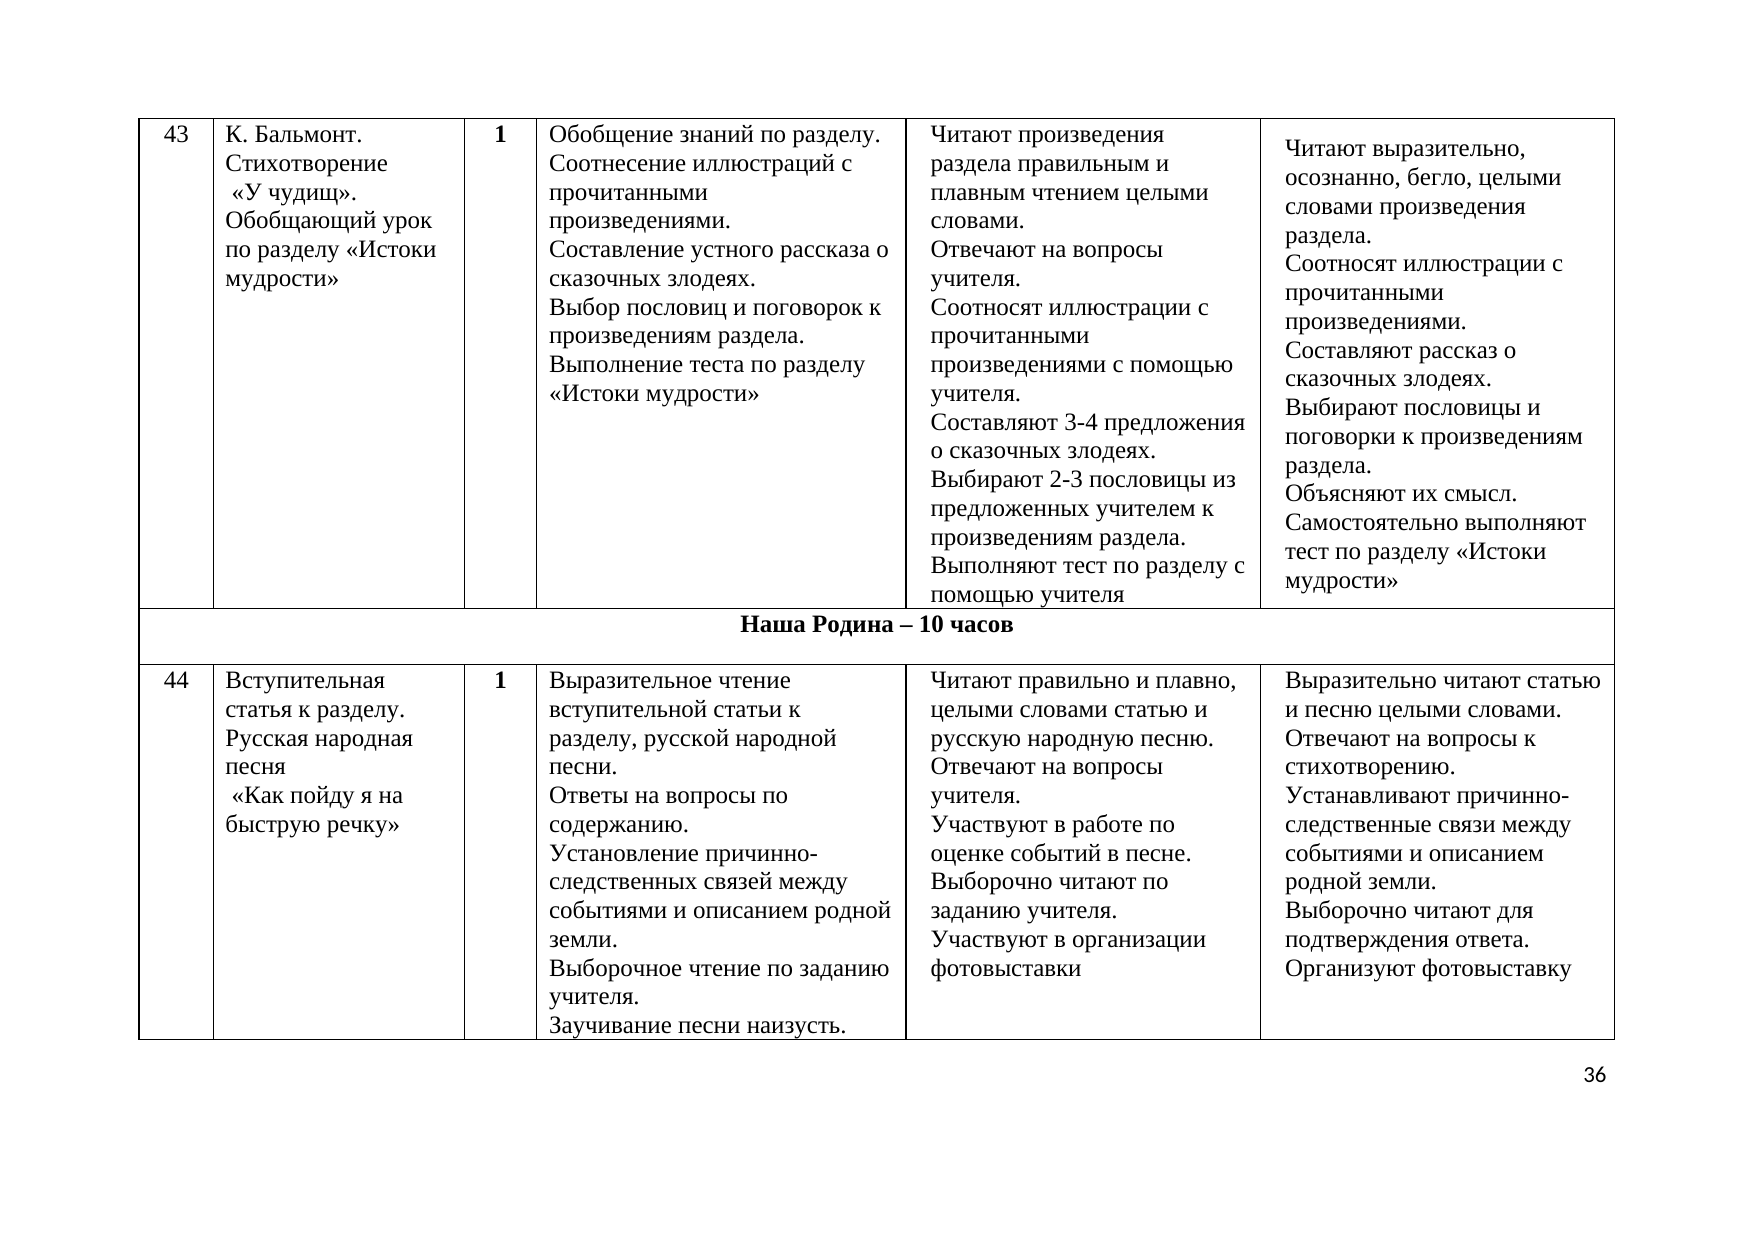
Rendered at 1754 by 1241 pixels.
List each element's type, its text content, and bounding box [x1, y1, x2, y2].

table_cell Наша Родина – 10 часов [140, 609, 1614, 664]
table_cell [214, 665, 464, 1039]
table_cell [907, 665, 1260, 1039]
table_cell 44 [140, 665, 213, 1039]
table_header Читают произведения раздела правильным и плавным чтением целыми словами. Отвечают на вопросы учителя. Соотносят иллюстрации с прочитанными произведениями с помощью учителя. Составляют 3-4 предложения о сказочных злодеях. Выбирают 2-3 пословицы из предложенных учителем к произведениям раздела. Выполняют тест по разделу с помощью учителя [907, 119, 1260, 608]
table_header 1 [465, 119, 536, 608]
table_header Читают выразительно, осознанно, бегло, целыми словами произведения раздела. Соотносят иллюстрации с прочитанными произведениями. Составляют рассказ о сказочных злодеях. Выбирают пословицы и поговорки к произведениям раздела. Объясняют их смысл. Самостоятельно выполняют тест по разделу «Истоки мудрости» [1261, 119, 1614, 608]
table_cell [1261, 665, 1614, 1039]
table_cell 1 [465, 665, 536, 1039]
table_header 43 [140, 119, 213, 608]
table_header Обобщение знаний по разделу. Соотнесение иллюстраций с прочитанными произведениями. Составление устного рассказа о сказочных злодеях. Выбор пословиц и поговорок к произведениям раздела. Выполнение теста по разделу «Истоки мудрости» [537, 119, 905, 608]
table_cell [537, 665, 905, 1039]
table_header К. Бальмонт. Стихотворение «У чудищ». Обобщающий урок по разделу «Истоки мудрости» [214, 119, 464, 608]
